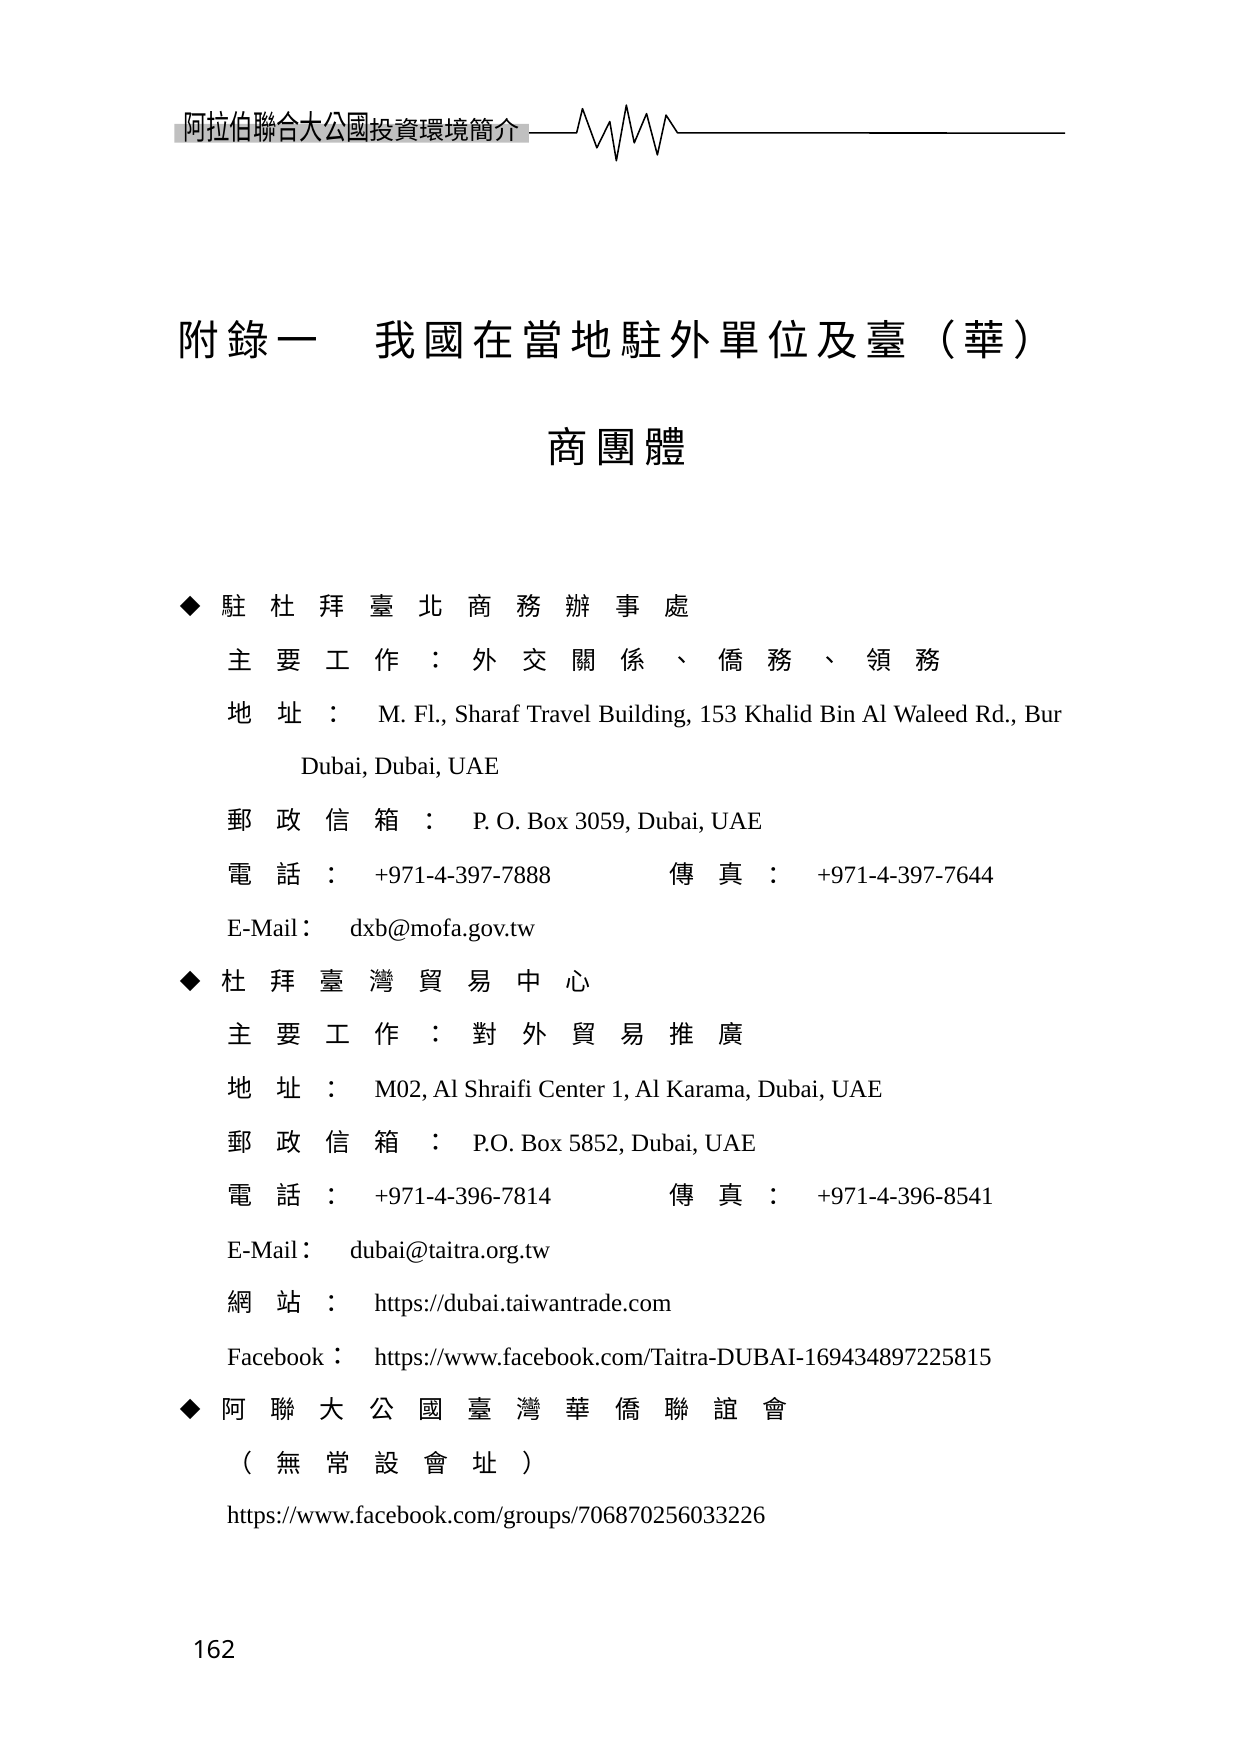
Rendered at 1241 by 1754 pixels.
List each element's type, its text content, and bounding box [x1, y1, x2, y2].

text 電話：+971-4-396-7814 傳真：+971-4-396-8541 [178, 1167, 1063, 1220]
text https://www.facebook.com/groups/706870256033226 [178, 1488, 1063, 1542]
text Facebook：https://www.facebook.com/Taitra-DUBAI-169434897225815 [178, 1327, 1063, 1381]
text 主要工作：對外貿易推廣 [178, 1006, 1063, 1060]
text 附錄一 我國在當地駐外單位及臺（華）商團體 [178, 283, 1063, 498]
text 阿聯大公國臺灣華僑聯誼會 [178, 1381, 1063, 1434]
text 主要工作：外交關係、僑務、領務 [178, 631, 1063, 685]
text 郵政信箱：P.O. Box 5852, Dubai, UAE [178, 1113, 1063, 1167]
text E-Mail：dxb@mofa.gov.tw [178, 899, 1063, 953]
text 杜拜臺灣貿易中心 [178, 953, 1063, 1006]
text 電話：+971-4-397-7888 傳真：+971-4-397-7644 [223, 846, 1063, 899]
text 地址：M02, Al Shraifi Center 1, Al Karama, Dubai, UAE [178, 1060, 1063, 1113]
text 地址：M. Fl., Sharaf Travel Building, 153 Khalid Bin Al Waleed Rd., Bur Dubai, Dubai, UAE [223, 685, 1063, 792]
text 駐杜拜臺北商務辦事處 [178, 578, 1063, 631]
text E-Mail：dubai@taitra.org.tw [178, 1220, 1063, 1274]
text 網站：https://dubai.taiwantrade.com [178, 1274, 1063, 1327]
text 郵政信箱：P. O. Box 3059, Dubai, UAE [223, 792, 1063, 846]
text （無常設會址） [178, 1434, 1063, 1488]
